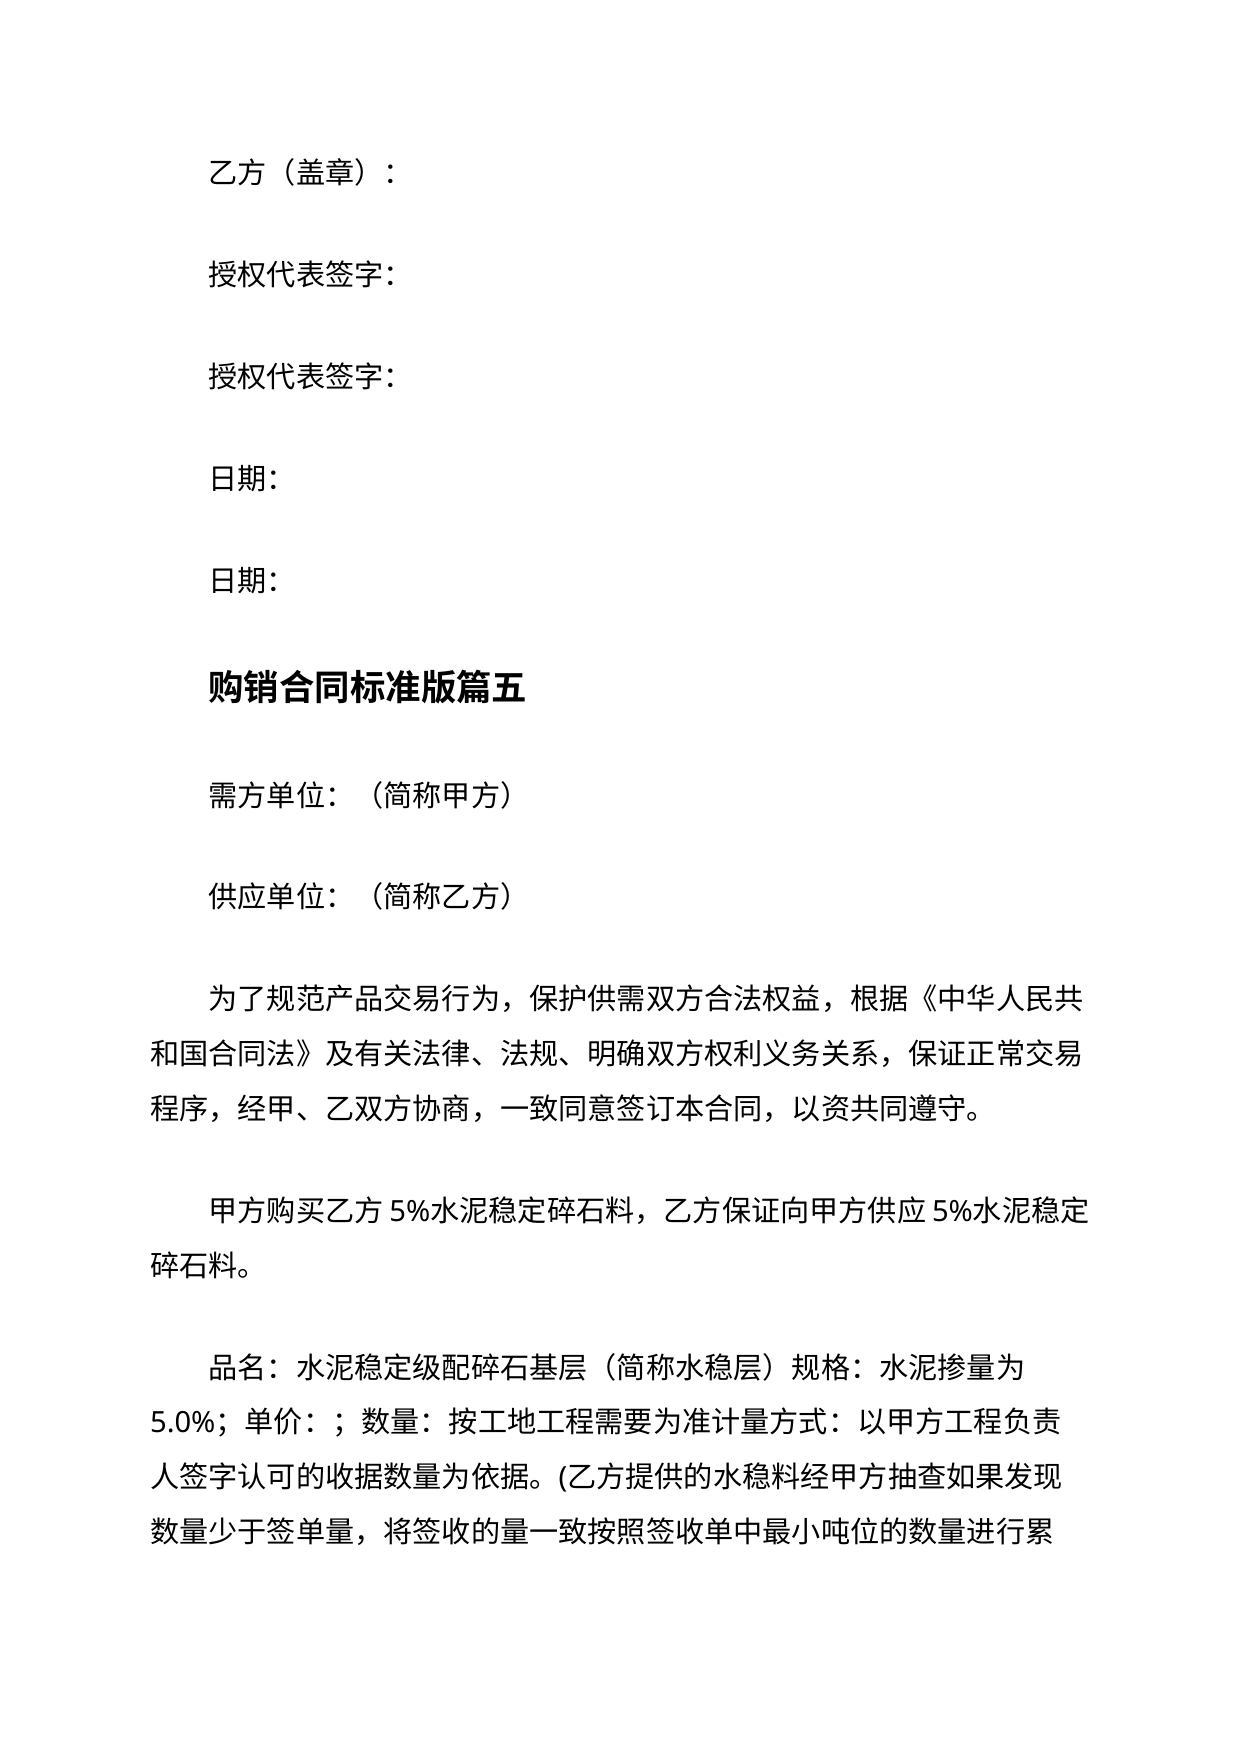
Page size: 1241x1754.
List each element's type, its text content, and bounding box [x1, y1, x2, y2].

text 授权代表签字： [150, 252, 1090, 294]
text 为了规范产品交易行为，保护供需双方合法权益，根据《中华人民共和国合同法》及有关法律、法规、明确双方权利义务关系，保证正常交易程序，经甲、乙双方协商，一致同意签订本合同，以资共同遵守。 [150, 976, 1090, 1128]
text 日期： [150, 455, 1090, 498]
text 授权代表签字： [150, 353, 1090, 396]
text 甲方购买乙方5%水泥稳定碎石料，乙方保证向甲方供应5%水泥稳定碎石料。 [150, 1187, 1090, 1285]
text 日期： [150, 557, 1090, 599]
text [150, 1344, 1090, 1551]
text 需方单位：（简称甲方） [150, 772, 1090, 814]
text 供应单位：（简称乙方） [150, 874, 1090, 916]
text 购销合同标准版篇五 [150, 659, 1090, 710]
text 乙方（盖章）： [150, 150, 1090, 192]
